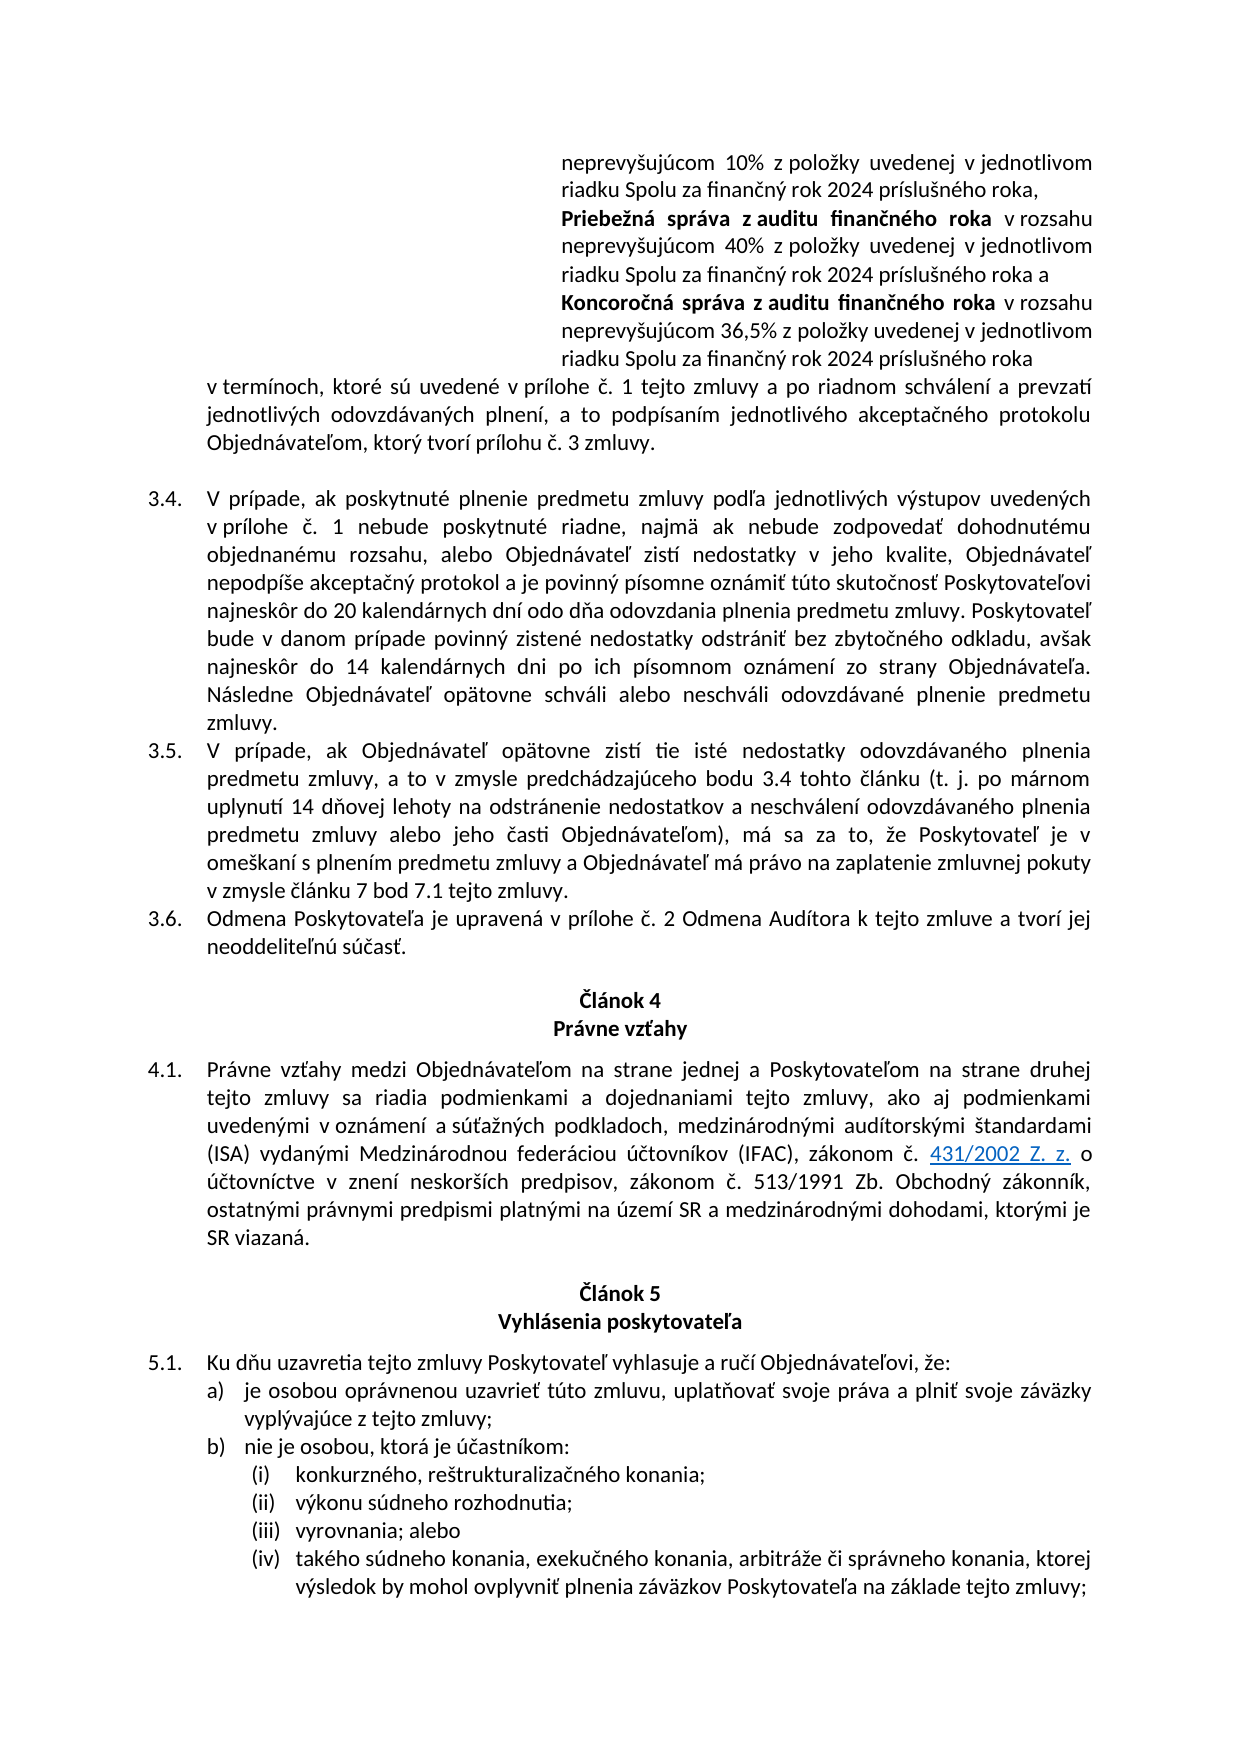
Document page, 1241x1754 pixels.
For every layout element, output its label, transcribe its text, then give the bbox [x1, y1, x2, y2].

list Právne vzťahy medzi Objednávateľom na strane jednej a Poskytovateľom na strane druhej tejto zmluvy sa riadia podmienkami a dojednaniami tejto zmluvy, ako aj podmienkami uvedenými v oznámení a súťažných podkladoch, medzinárodnými audítorskými štandardami (ISA) vydanými Medzinárodnou federáciou účtovníkov (IFAC), zákonom č. 431/2002 Z. z. o účtovníctve v znení neskorších predpisov, zákonom č. 513/1991 Zb. Obchodný zákonník, ostatnými právnymi predpismi platnými na území SR a medzinárodnými dohodami, ktorými je SR viazaná. [148, 1055, 1093, 1251]
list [561, 148, 1093, 204]
list je osobou oprávnenou uzavrieť túto zmluvu, uplatňovať svoje práva a plniť svoje záväzky vyplývajúce z tejto zmluvy; [207, 1376, 1093, 1432]
list konkurzného, reštrukturalizačného konania; [251, 1460, 1093, 1488]
text Právne vzťahy [148, 1014, 1093, 1043]
list výkonu súdneho rozhodnutia; [251, 1488, 1093, 1516]
list Koncoročná správa z auditu finančného roka v rozsahu neprevyšujúcom 36,5% z položky uvedenej v jednotlivom riadku Spolu za finančný rok 2024 príslušného roka [561, 288, 1093, 372]
list v termínoch, ktoré sú uvedené v prílohe č. 1 tejto zmluvy a po riadnom schválení a prevzatí jednotlivých odovzdávaných plnení, a to podpísaním jednotlivého akceptačného protokolu Objednávateľom, ktorý tvorí prílohu č. 3 zmluvy. [207, 372, 1093, 456]
list takého súdneho konania, exekučného konania, arbitráže či správneho konania, ktorej výsledok by mohol ovplyvniť plnenia záväzkov Poskytovateľa na základe tejto zmluvy; [251, 1544, 1093, 1600]
text Vyhlásenia poskytovateľa [148, 1307, 1093, 1335]
text Článok 5 [148, 1279, 1093, 1307]
list nie je osobou, ktorá je účastníkom: [207, 1432, 1093, 1460]
list vyrovnania; alebo [251, 1516, 1093, 1544]
list V prípade, ak Objednávateľ opätovne zistí tie isté nedostatky odovzdávaného plnenia predmetu zmluvy, a to v zmysle predchádzajúceho bodu 3.4 tohto článku (t. j. po márnom uplynutí 14 dňovej lehoty na odstránenie nedostatkov a neschválení odovzdávaného plnenia predmetu zmluvy alebo jeho časti Objednávateľom), má sa za to, že Poskytovateľ je v omeškaní s plnením predmetu zmluvy a Objednávateľ má právo na zaplatenie zmluvnej pokuty v zmysle článku 7 bod 7.1 tejto zmluvy. [148, 736, 1093, 904]
list V prípade, ak poskytnuté plnenie predmetu zmluvy podľa jednotlivých výstupov uvedených v prílohe č. 1 nebude poskytnuté riadne, najmä ak nebude zodpovedať dohodnutému objednanému rozsahu, alebo Objednávateľ zistí nedostatky v jeho kvalite, Objednávateľ nepodpíše akceptačný protokol a je povinný písomne oznámiť túto skutočnosť Poskytovateľovi najneskôr do 20 kalendárnych dní odo dňa odovzdania plnenia predmetu zmluvy. Poskytovateľ bude v danom prípade povinný zistené nedostatky odstrániť bez zbytočného odkladu, avšak najneskôr do 14 kalendárnych dni po ich písomnom oznámení zo strany Objednávateľa. Následne Objednávateľ opätovne schváli alebo neschváli odovzdávané plnenie predmetu zmluvy. [148, 484, 1093, 736]
list Priebežná správa z auditu finančného roka v rozsahu neprevyšujúcom 40% z položky uvedenej v jednotlivom riadku Spolu za finančný rok 2024 príslušného roka a [561, 204, 1093, 288]
list Ku dňu uzavretia tejto zmluvy Poskytovateľ vyhlasuje a ručí Objednávateľovi, že: [148, 1348, 1093, 1376]
text Článok 4 [148, 987, 1093, 1014]
list Odmena Poskytovateľa je upravená v prílohe č. 2 Odmena Audítora k tejto zmluve a tvorí jej neoddeliteľnú súčasť. [148, 904, 1093, 960]
